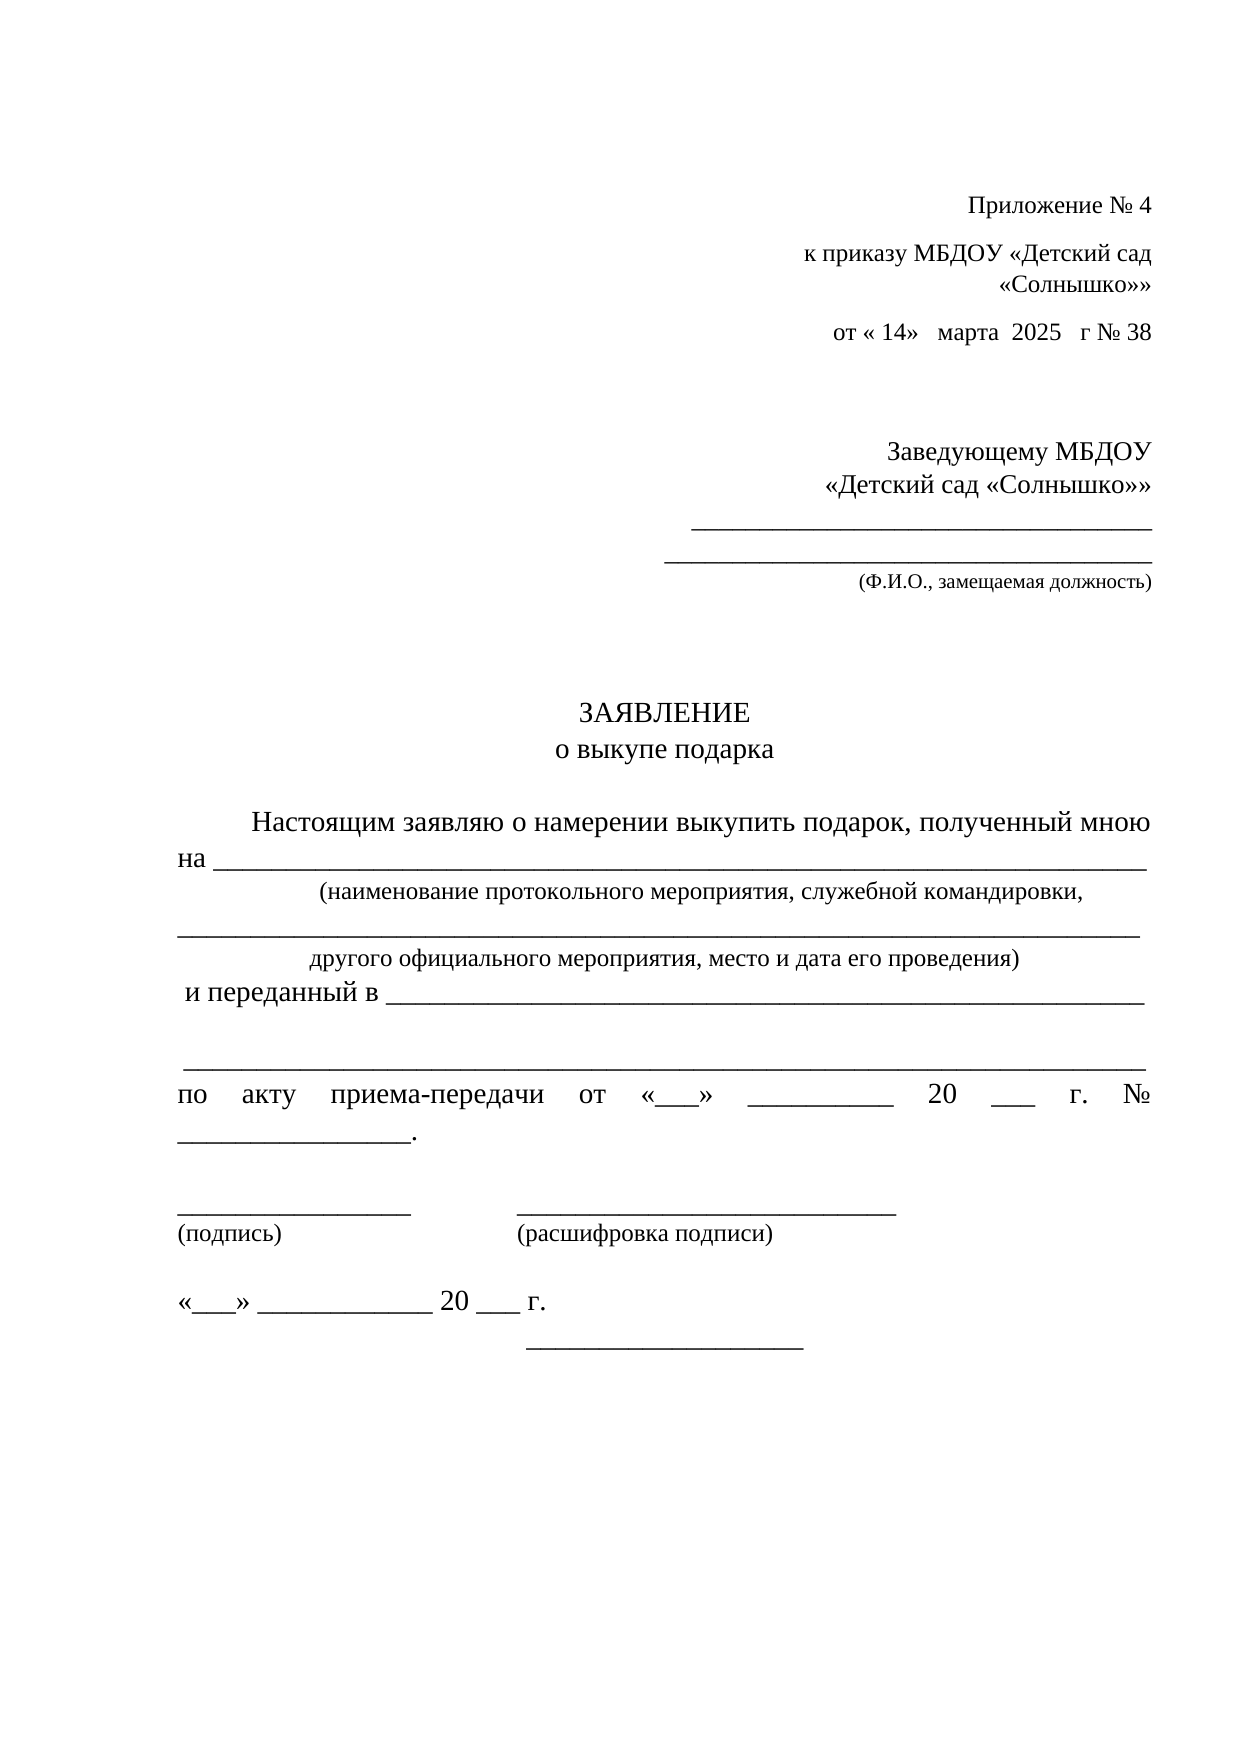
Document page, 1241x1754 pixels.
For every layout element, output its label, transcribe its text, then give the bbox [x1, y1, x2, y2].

text __________________________________________________________________ [177, 907, 1152, 941]
table_header __________________________ (расшифровка подписи) [506, 1185, 1139, 1247]
text Настоящим заявляю о намерении выкупить подарок, полученный мною на ________________________________________________________________ [177, 804, 1152, 873]
text Заведующему МБДОУ [561, 434, 1152, 466]
text другого официального мероприятия, место и дата его проведения) [177, 943, 1152, 972]
text (Ф.И.О., замещаемая должность) [561, 569, 1152, 593]
text __________________________________ [561, 502, 1152, 533]
text «___» ____________ 20 ___ г. [177, 1283, 1152, 1317]
text Приложение № 4 [177, 190, 1152, 219]
text к приказу МБДОУ «Детский сад «Солнышко»» [177, 238, 1152, 298]
text ___________________ [177, 1319, 1152, 1353]
text __________________________________________________________________ [177, 1040, 1152, 1074]
table_header ________________ (подпись) [166, 1185, 506, 1247]
text о выкупе подарка [177, 732, 1152, 765]
text (наименование протокольного мероприятия, служебной командировки, [177, 876, 1152, 905]
text «Детский сад «Солнышко»» [561, 468, 1152, 499]
text от « 14» марта 2025 г № 38 [177, 317, 1152, 346]
text ____________________________________ [561, 535, 1152, 566]
text по акту приема-передачи от «___» __________ 20 ___ г. № ________________. [177, 1076, 1152, 1146]
text и переданный в ____________________________________________________ [177, 974, 1152, 1038]
text ЗАЯВЛЕНИЕ [177, 695, 1152, 729]
